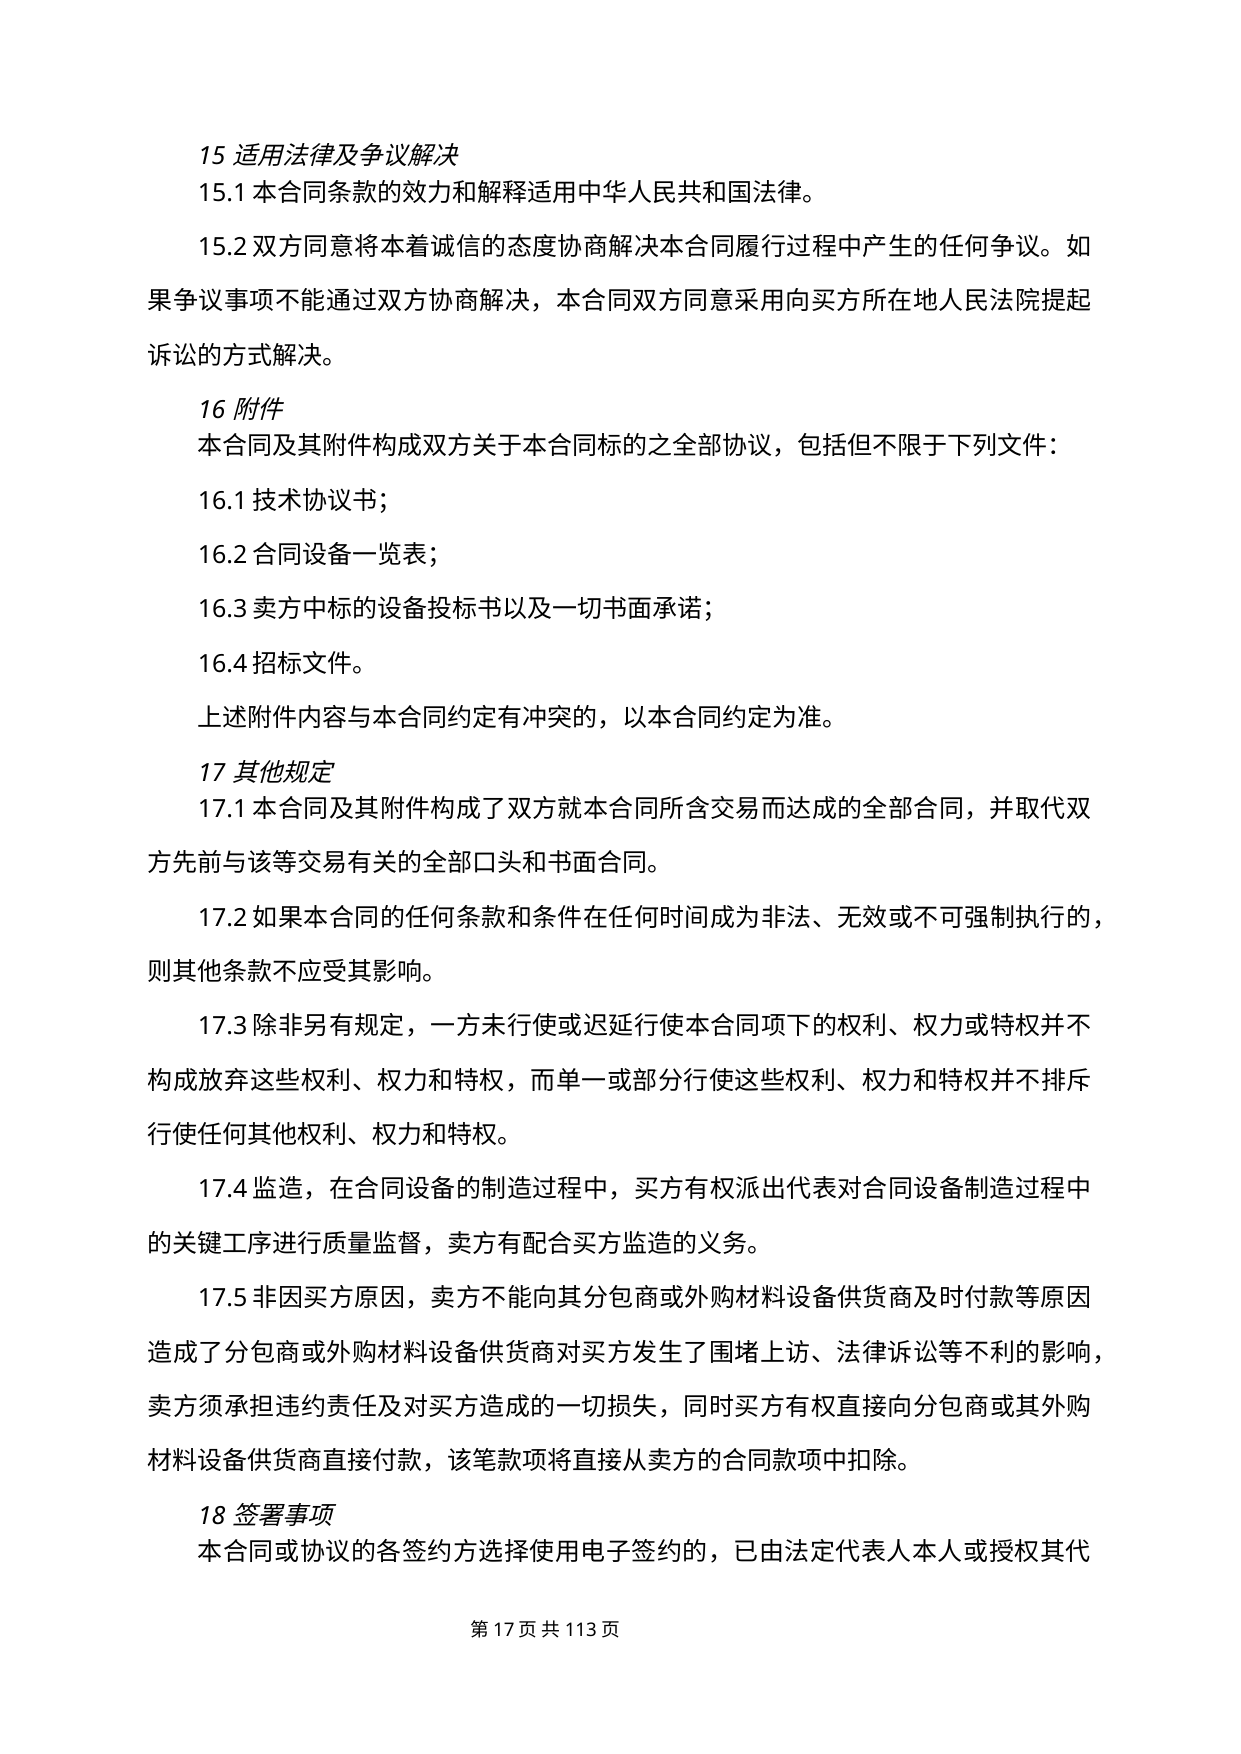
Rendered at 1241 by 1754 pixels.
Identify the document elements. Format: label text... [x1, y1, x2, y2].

text 上述附件内容与本合同约定有冲突的，以本合同约定为准。 [148, 698, 1092, 734]
subtitle 16 附件 [148, 389, 1092, 426]
text 16.1技术协议书； [148, 480, 1092, 516]
text 15.1本合同条款的效力和解释适用中华人民共和国法律。 [148, 172, 1092, 208]
subtitle 17 其他规定 [148, 752, 1092, 788]
text 17.1本合同及其附件构成了双方就本合同所含交易而达成的全部合同，并取代双方先前与该等交易有关的全部口头和书面合同。 [148, 788, 1092, 879]
text 17.4监造，在合同设备的制造过程中，买方有权派出代表对合同设备制造过程中的关键工序进行质量监督，卖方有配合买方监造的义务。 [148, 1169, 1092, 1259]
text 17.2如果本合同的任何条款和条件在任何时间成为非法、无效或不可强制执行的，则其他条款不应受其影响。 [148, 897, 1092, 988]
text 16.4招标文件。 [148, 643, 1092, 679]
text 17.5非因买方原因，卖方不能向其分包商或外购材料设备供货商及时付款等原因造成了分包商或外购材料设备供货商对买方发生了围堵上访、法律诉讼等不利的影响，卖方须承担违约责任及对买方造成的一切损失，同时买方有权直接向分包商或其外购材料设备供货商直接付款，该笔款项将直接从卖方的合同款项中扣除。 [148, 1278, 1092, 1477]
text 16.2合同设备一览表； [148, 534, 1092, 571]
text 15.2双方同意将本着诚信的态度协商解决本合同履行过程中产生的任何争议。如果争议事项不能通过双方协商解决，本合同双方同意采用向买方所在地人民法院提起诉讼的方式解决。 [148, 226, 1092, 371]
subtitle 18 签署事项 [148, 1495, 1092, 1531]
text 本合同及其附件构成双方关于本合同标的之全部协议，包括但不限于下列文件： [148, 426, 1092, 462]
text 17.3除非另有规定，一方未行使或迟延行使本合同项下的权利、权力或特权并不构成放弃这些权利、权力和特权，而单一或部分行使这些权利、权力和特权并不排斥行使任何其他权利、权力和特权。 [148, 1006, 1092, 1151]
subtitle 15 适用法律及争议解决 [148, 136, 1092, 172]
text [148, 1531, 1092, 1568]
text 16.3卖方中标的设备投标书以及一切书面承诺； [148, 589, 1092, 625]
